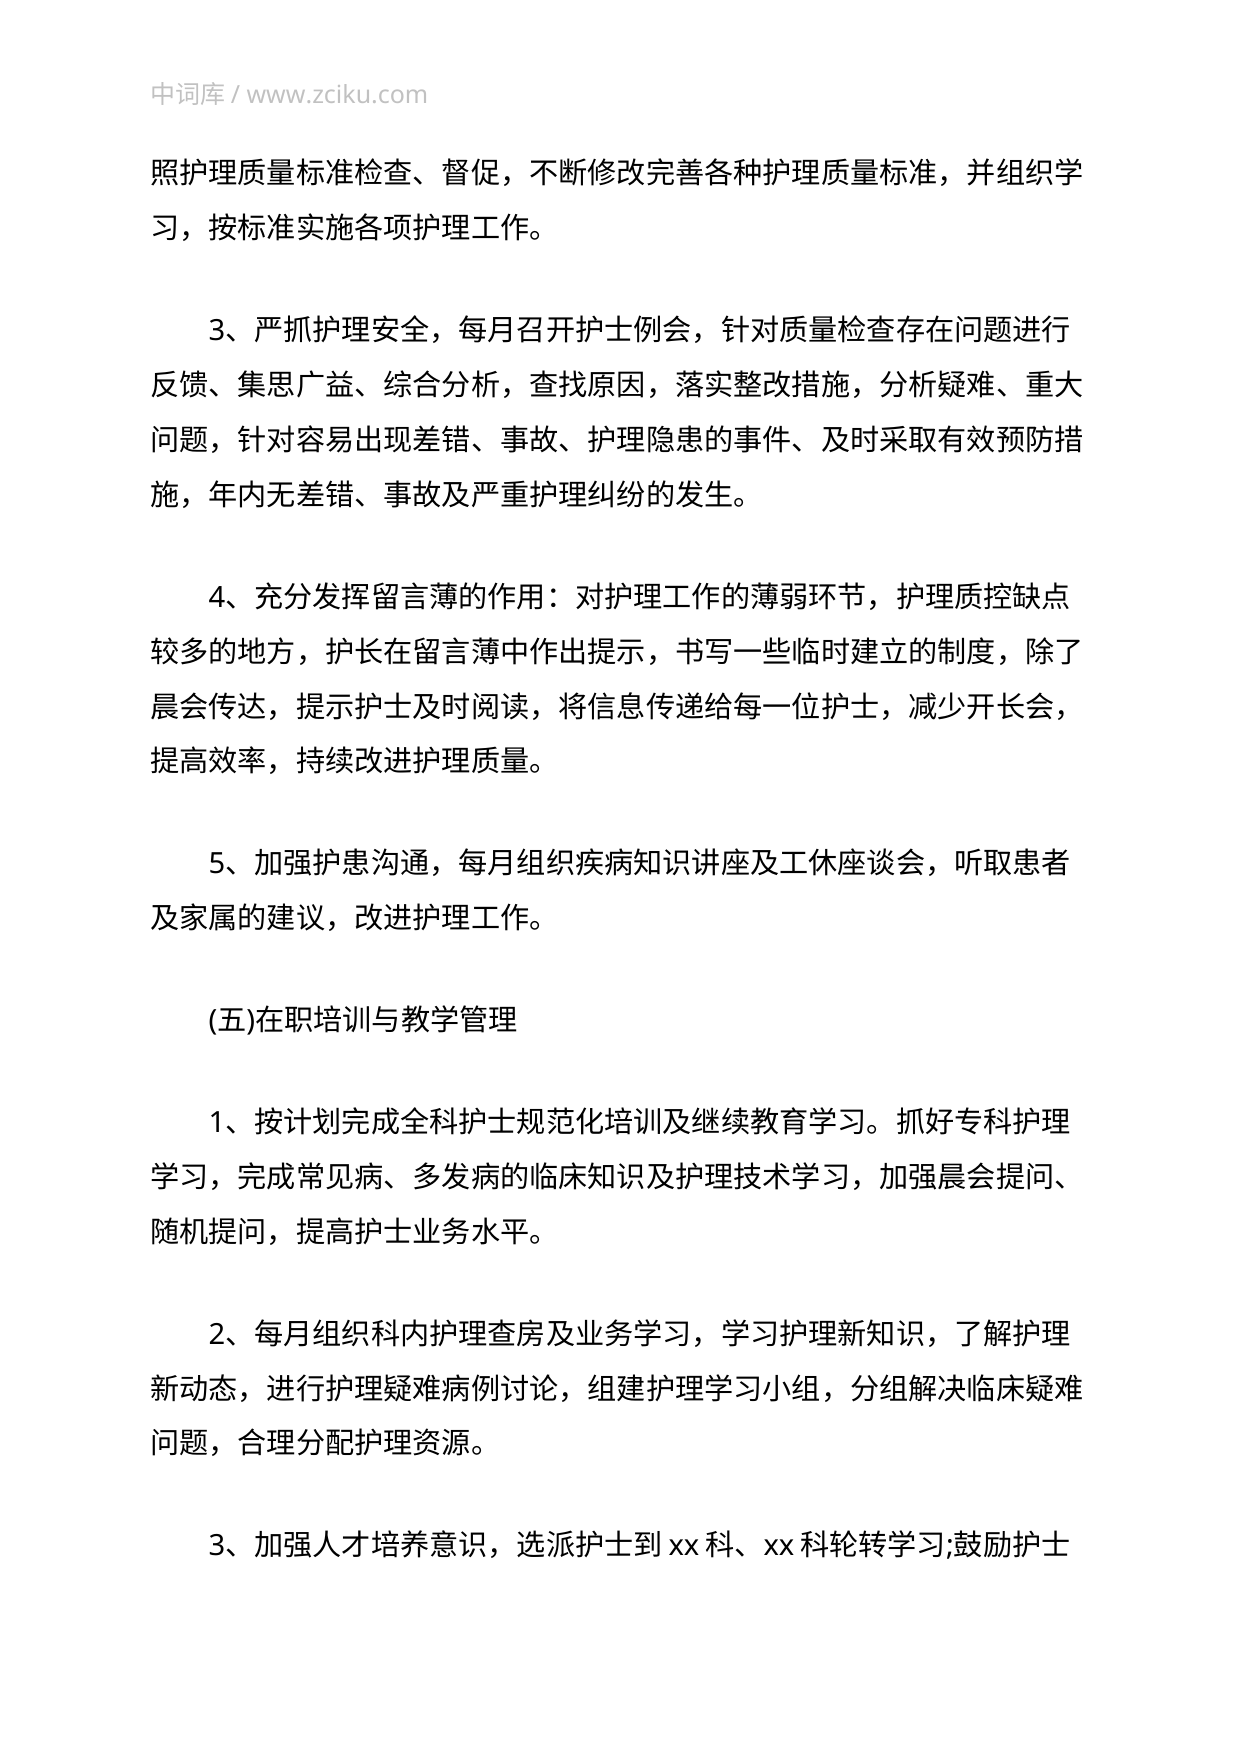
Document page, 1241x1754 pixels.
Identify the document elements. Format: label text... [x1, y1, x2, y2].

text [150, 150, 1090, 247]
text 3、严抓护理安全，每月召开护士例会，针对质量检查存在问题进行反馈、集思广益、综合分析，查找原因，落实整改措施，分析疑难、重大问题，针对容易出现差错、事故、护理隐患的事件、及时采取有效预防措施，年内无差错、事故及严重护理纠纷的发生。 [150, 307, 1090, 514]
text 1、按计划完成全科护士规范化培训及继续教育学习。抓好专科护理学习，完成常见病、多发病的临床知识及护理技术学习，加强晨会提问、随机提问，提高护士业务水平。 [150, 1098, 1090, 1251]
text (五)在职培训与教学管理 [150, 997, 1090, 1039]
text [150, 1522, 1090, 1564]
text 4、充分发挥留言薄的作用：对护理工作的薄弱环节，护理质控缺点较多的地方，护长在留言薄中作出提示，书写一些临时建立的制度，除了晨会传达，提示护士及时阅读，将信息传递给每一位护士，减少开长会，提高效率，持续改进护理质量。 [150, 573, 1090, 780]
text 2、每月组织科内护理查房及业务学习，学习护理新知识，了解护理新动态，进行护理疑难病例讨论，组建护理学习小组，分组解决临床疑难问题，合理分配护理资源。 [150, 1310, 1090, 1462]
text 5、加强护患沟通，每月组织疾病知识讲座及工休座谈会，听取患者及家属的建议，改进护理工作。 [150, 840, 1090, 937]
